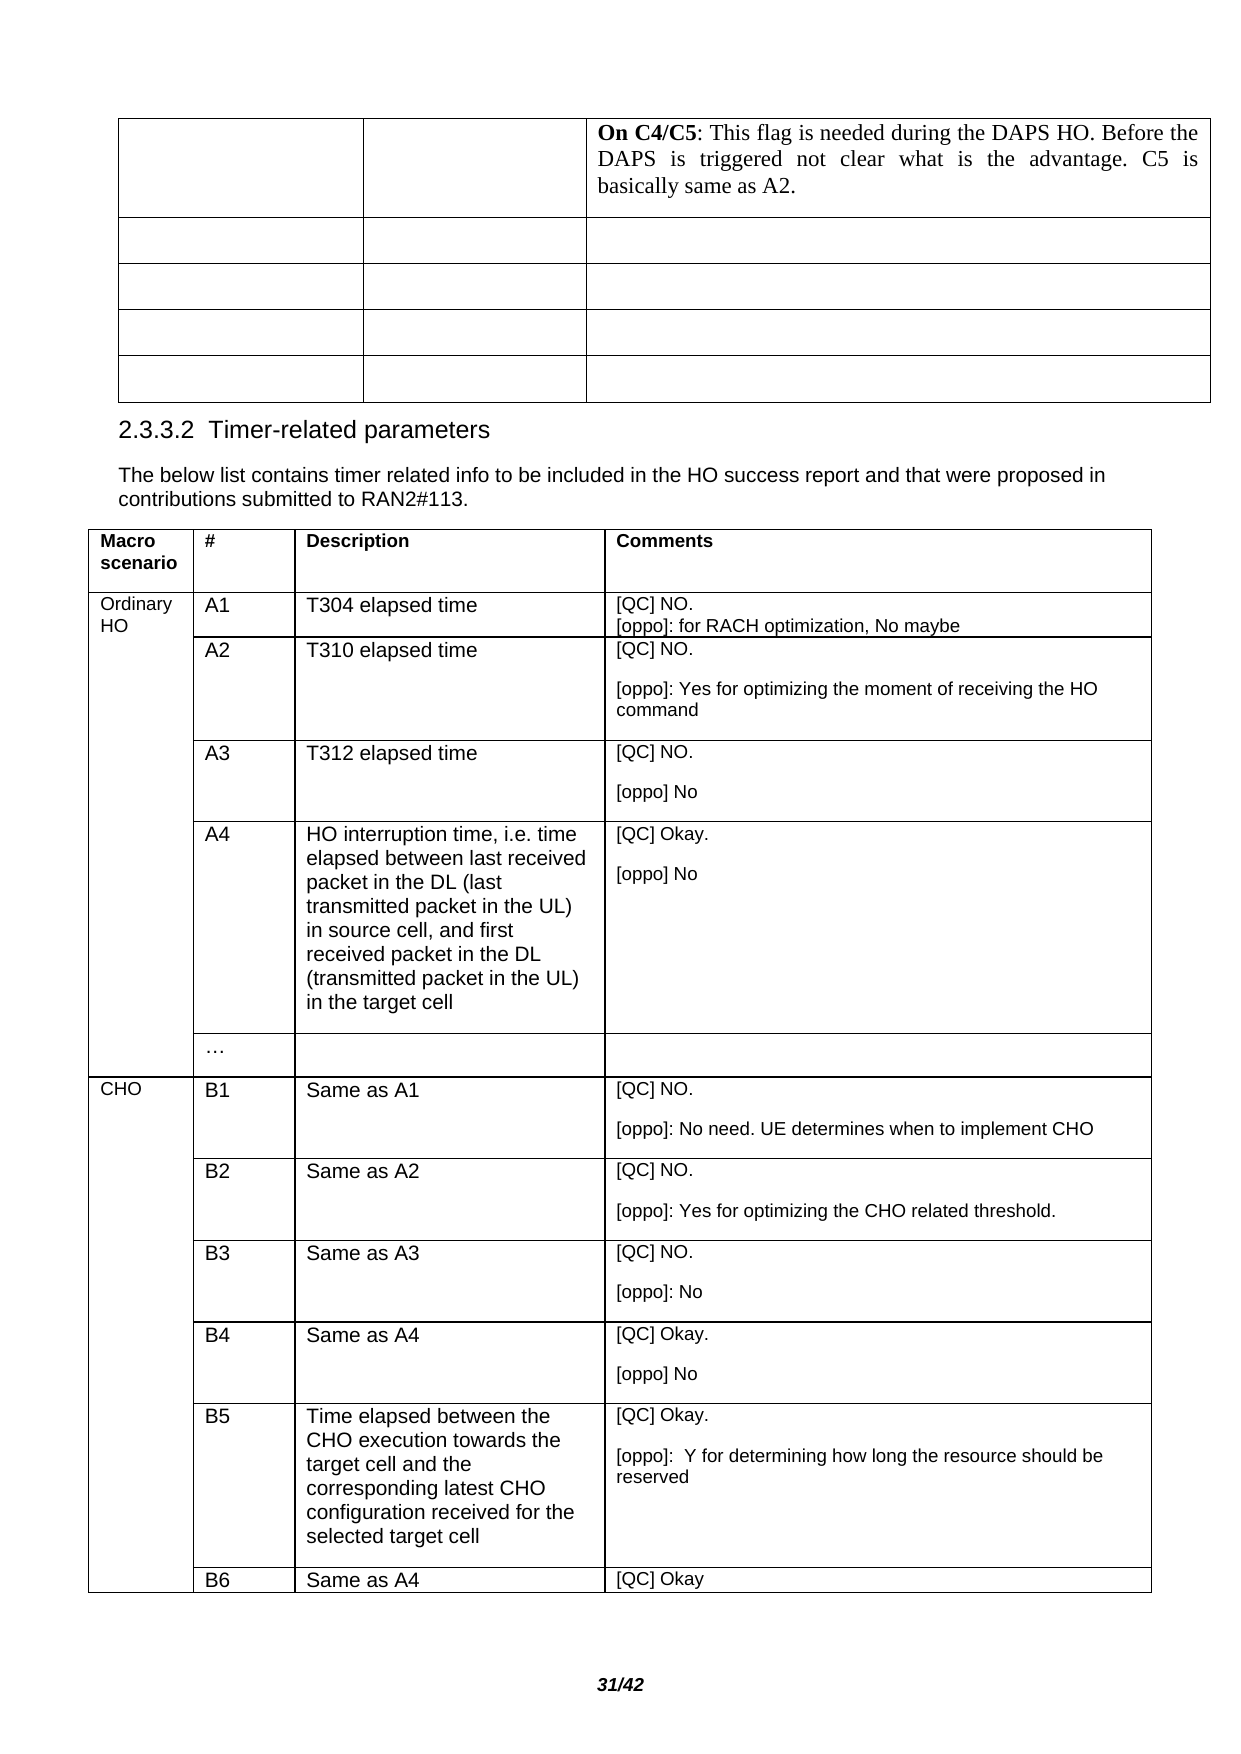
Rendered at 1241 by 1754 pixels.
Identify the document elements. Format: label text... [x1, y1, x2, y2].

table_cell [364, 119, 586, 217]
table_cell [119, 218, 363, 263]
table_cell [119, 264, 363, 309]
table_cell [364, 264, 586, 309]
table_cell B5 [194, 1404, 294, 1567]
table_cell [606, 1323, 1151, 1403]
table_cell [606, 741, 1151, 821]
table_cell Same as A3 [296, 1241, 604, 1321]
table_cell CHO [89, 1078, 193, 1592]
table_header Description [296, 530, 604, 592]
table_cell … [194, 1034, 294, 1076]
table_cell [364, 310, 586, 355]
table_cell [606, 822, 1151, 1033]
table_cell B2 [194, 1159, 294, 1240]
table_header # [194, 530, 294, 592]
table_cell Ordinary HO [89, 593, 193, 1076]
table_cell B4 [194, 1323, 294, 1403]
table_cell B1 [194, 1078, 294, 1158]
table_cell [119, 310, 363, 355]
table_cell [606, 1078, 1151, 1158]
text The below list contains timer related info to be included in the HO success report and that were proposed in contributions submitted to RAN2#113. [118, 463, 1122, 511]
table_cell T310 elapsed time [296, 638, 604, 739]
table_cell [587, 264, 1210, 309]
table_cell [606, 1568, 1151, 1592]
table_cell [606, 1159, 1151, 1240]
table_cell Time elapsed between the CHO execution towards the target cell and the corresponding latest CHO configuration received for the selected target cell [296, 1404, 604, 1567]
table_cell [587, 218, 1210, 263]
table_cell [119, 119, 363, 217]
table_cell [587, 310, 1210, 355]
table_cell HO interruption time, i.e. time elapsed between last received packet in the DL (last transmitted packet in the UL) in source cell, and first received packet in the DL (transmitted packet in the UL) in the target cell [296, 822, 604, 1033]
table_cell [587, 356, 1210, 402]
table_cell [194, 1568, 294, 1592]
table_cell T304 elapsed time [296, 593, 604, 636]
table_cell [606, 593, 1151, 636]
table_cell A3 [194, 741, 294, 821]
table_cell [364, 218, 586, 263]
table_cell Same as A2 [296, 1159, 604, 1240]
table_cell [606, 1241, 1151, 1321]
table_cell [606, 1034, 1151, 1076]
subtitle 2.3.3.2 Timer-related parameters [118, 415, 1122, 444]
table_cell T312 elapsed time [296, 741, 604, 821]
table_cell [587, 119, 1210, 217]
table_cell A4 [194, 822, 294, 1033]
table_cell [296, 1568, 604, 1592]
table_header Comments [606, 530, 1151, 592]
table_cell [296, 1034, 604, 1076]
table_cell Same as A4 [296, 1323, 604, 1403]
table_cell [606, 1404, 1151, 1567]
table_cell B3 [194, 1241, 294, 1321]
table_cell [606, 638, 1151, 739]
table_header Macro scenario [89, 530, 193, 592]
table_cell [364, 356, 586, 402]
table_cell A2 [194, 638, 294, 739]
table_cell [119, 356, 363, 402]
table_cell A1 [194, 593, 294, 636]
table_cell Same as A1 [296, 1078, 604, 1158]
